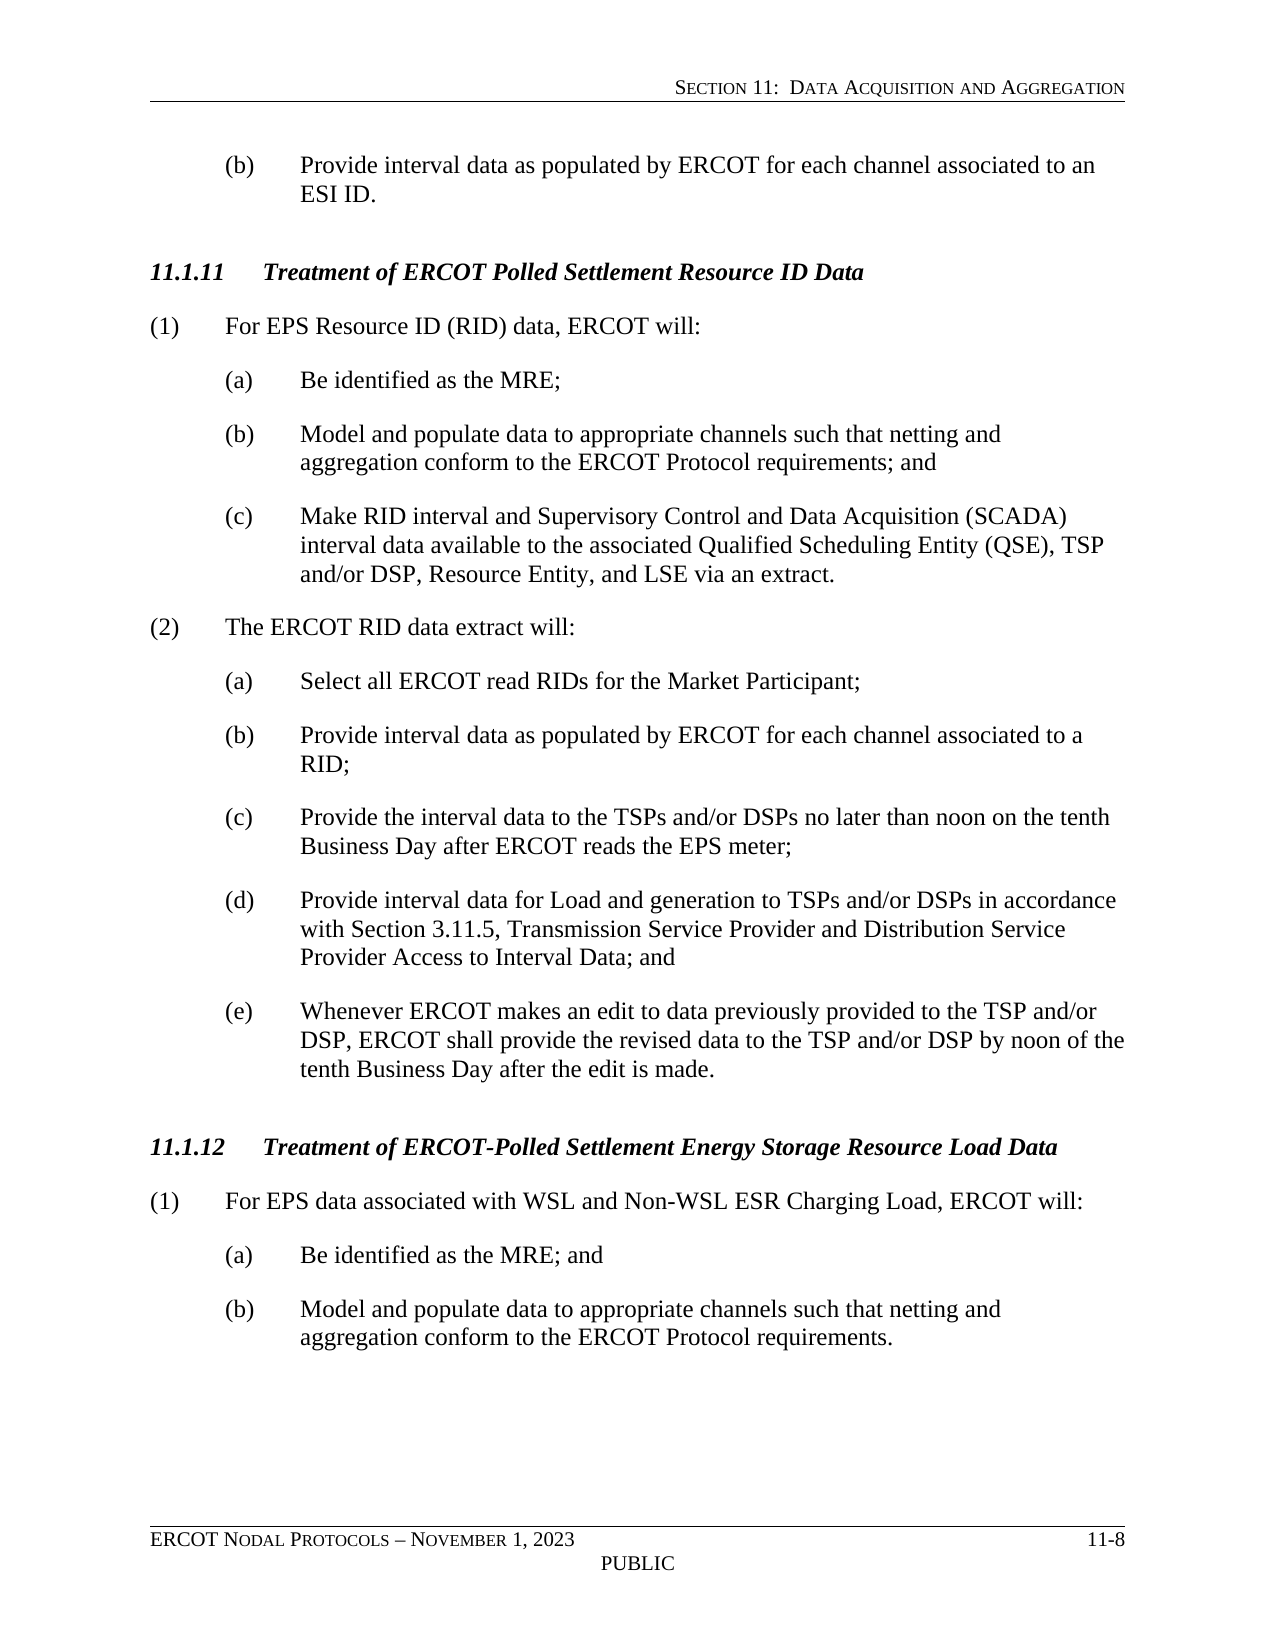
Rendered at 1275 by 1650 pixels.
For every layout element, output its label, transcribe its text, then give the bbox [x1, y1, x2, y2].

list (c) Make RID interval and Supervisory Control and Data Acquisition (SCADA) interval data available to the associated Qualified Scheduling Entity (QSE), TSP and/or DSP, Resource Entity, and LSE via an extract. [225, 501, 1125, 587]
list (b) Model and populate data to appropriate channels such that netting and aggregation conform to the ERCOT Protocol requirements. [225, 1294, 1125, 1351]
list (c) Provide the interval data to the TSPs and/or DSPs no later than noon on the tenth Business Day after ERCOT reads the EPS meter; [225, 802, 1125, 860]
list (e) Whenever ERCOT makes an edit to data previously provided to the TSP and/or DSP, ERCOT shall provide the revised data to the TSP and/or DSP by noon of the tenth Business Day after the edit is made. [225, 996, 1125, 1082]
list (b) Model and populate data to appropriate channels such that netting and aggregation conform to the ERCOT Protocol requirements; and [225, 419, 1125, 476]
text (a) Be identified as the MRE; and [225, 1240, 1125, 1269]
list (d) Provide interval data for Load and generation to TSPs and/or DSPs in accordance with Section 3.11.5, Transmission Service Provider and Distribution Service Provider Access to Interval Data; and [225, 885, 1125, 971]
text 11.1.12 Treatment of ERCOT-Polled Settlement Energy Storage Resource Load Data [150, 1132, 1125, 1161]
text (2) The ERCOT RID data extract will: [150, 612, 1125, 641]
text (1) For EPS Resource ID (RID) data, ERCOT will: [150, 311, 1125, 340]
list (a) Be identified as the MRE; [225, 365, 1125, 394]
list (b) Provide interval data as populated by ERCOT for each channel associated to a RID; [225, 720, 1125, 777]
list (b) Provide interval data as populated by ERCOT for each channel associated to an ESI ID. [225, 150, 1125, 207]
text (1) For EPS data associated with WSL and Non-WSL ESR Charging Load, ERCOT will: [150, 1186, 1125, 1215]
text 11.1.11 Treatment of ERCOT Polled Settlement Resource ID Data [150, 257, 1125, 286]
list (a) Select all ERCOT read RIDs for the Market Participant; [225, 666, 1125, 695]
